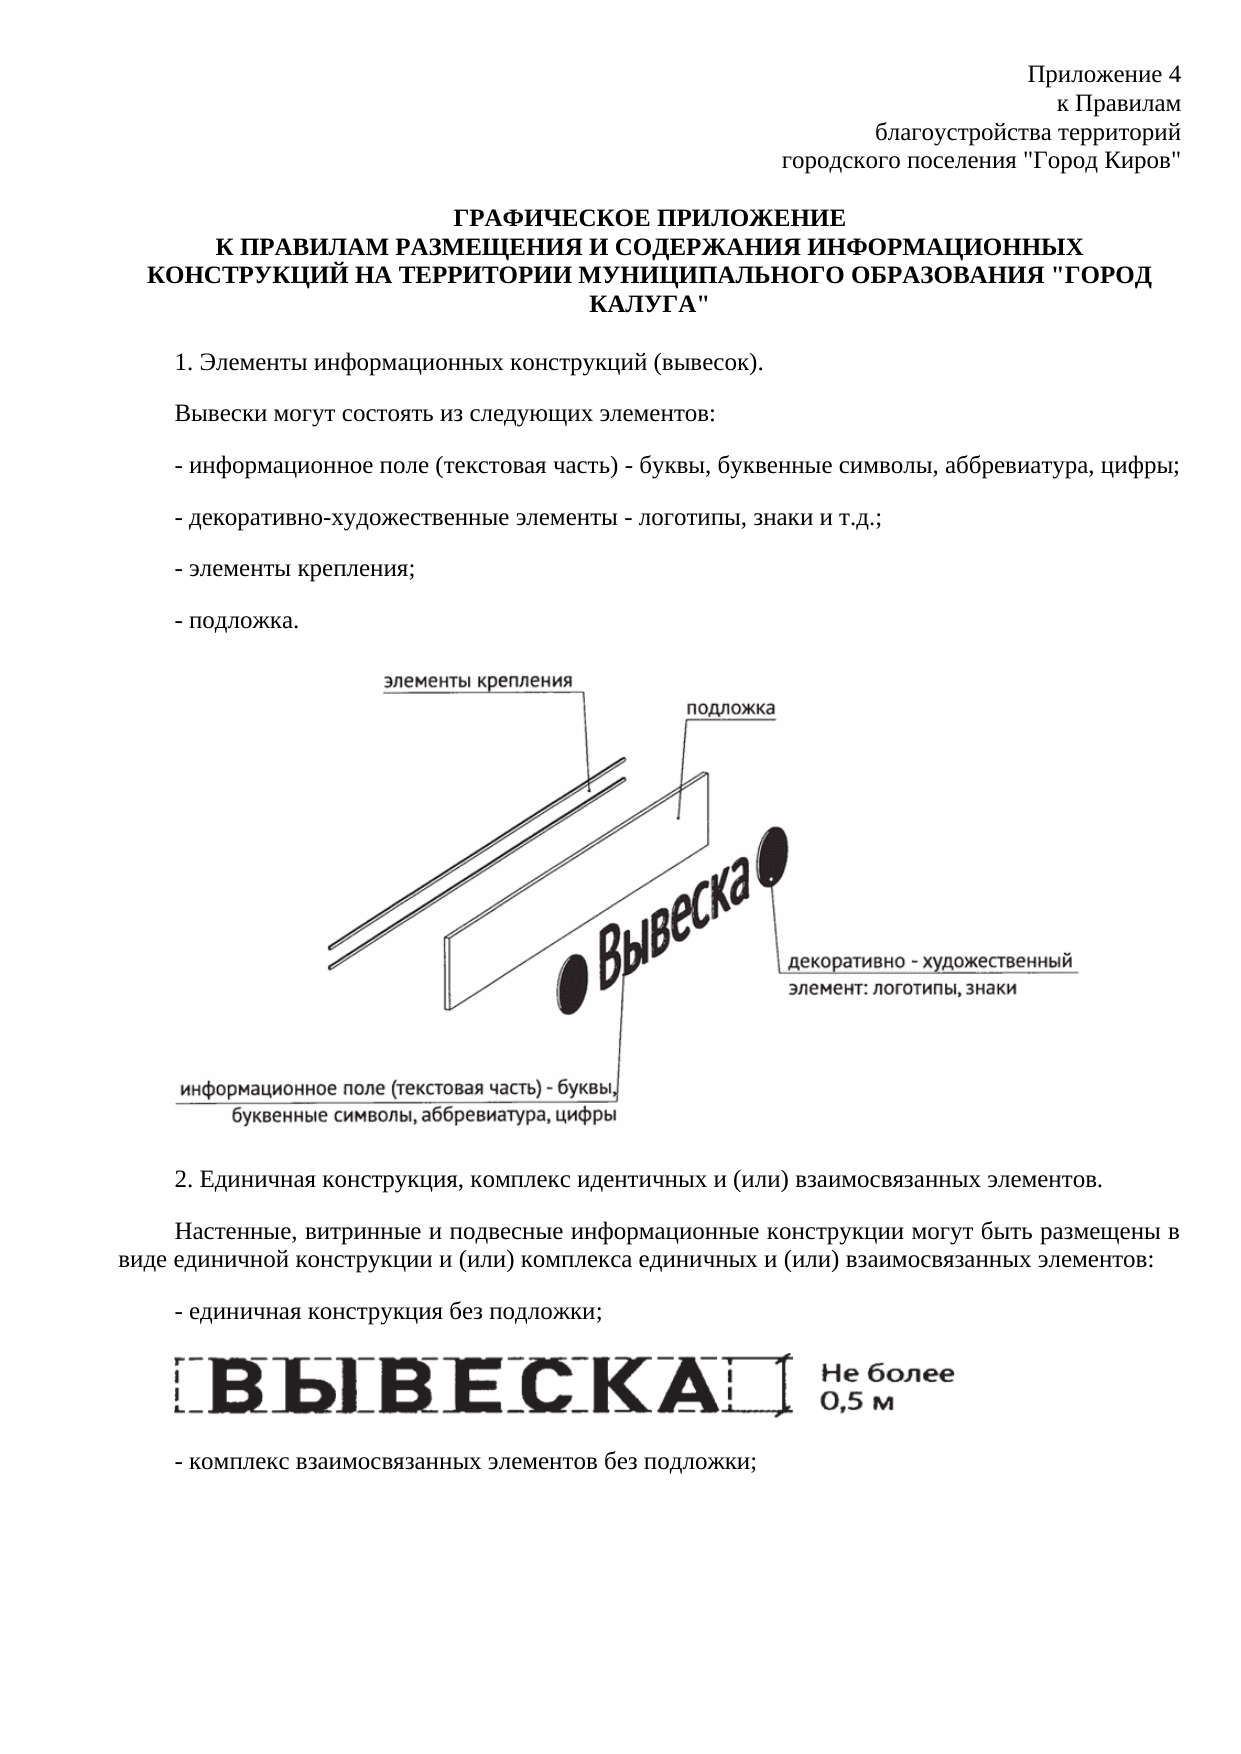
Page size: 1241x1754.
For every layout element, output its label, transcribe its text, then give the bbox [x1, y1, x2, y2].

picture [174, 1353, 955, 1418]
text - подложка. [118, 605, 1181, 634]
text к Правилам [118, 88, 1181, 117]
text городского поселения "Город Киров" [118, 145, 1181, 174]
text Настенные, витринные и подвесные информационные конструкции могут быть размещены в виде единичной конструкции и (или) комплекса единичных и (или) взаимосвязанных элементов: [118, 1216, 1181, 1273]
title КАЛУГА" [118, 289, 1181, 318]
text Вывески могут состоять из следующих элементов: [118, 398, 1181, 427]
text - элементы крепления; [118, 553, 1181, 582]
text - декоративно-художественные элементы - логотипы, знаки и т.д.; [118, 502, 1181, 530]
text Приложение 4 [118, 59, 1181, 88]
text 1. Элементы информационных конструкций (вывесок). [118, 347, 1181, 375]
title КОНСТРУКЦИЙ НА ТЕРРИТОРИИ МУНИЦИПАЛЬНОГО ОБРАЗОВАНИЯ "ГОРОД [118, 260, 1181, 289]
text благоустройства территорий [118, 117, 1181, 145]
text - единичная конструкция без подложки; [118, 1296, 1181, 1325]
picture [174, 662, 1084, 1136]
text - комплекс взаимосвязанных элементов без подложки; [118, 1446, 1181, 1475]
text - информационное поле (текстовая часть) - буквы, буквенные символы, аббревиатура, цифры; [118, 450, 1181, 479]
title К ПРАВИЛАМ РАЗМЕЩЕНИЯ И СОДЕРЖАНИЯ ИНФОРМАЦИОННЫХ [118, 232, 1181, 260]
text 2. Единичная конструкция, комплекс идентичных и (или) взаимосвязанных элементов. [118, 1164, 1181, 1193]
title ГРАФИЧЕСКОЕ ПРИЛОЖЕНИЕ [118, 203, 1181, 232]
